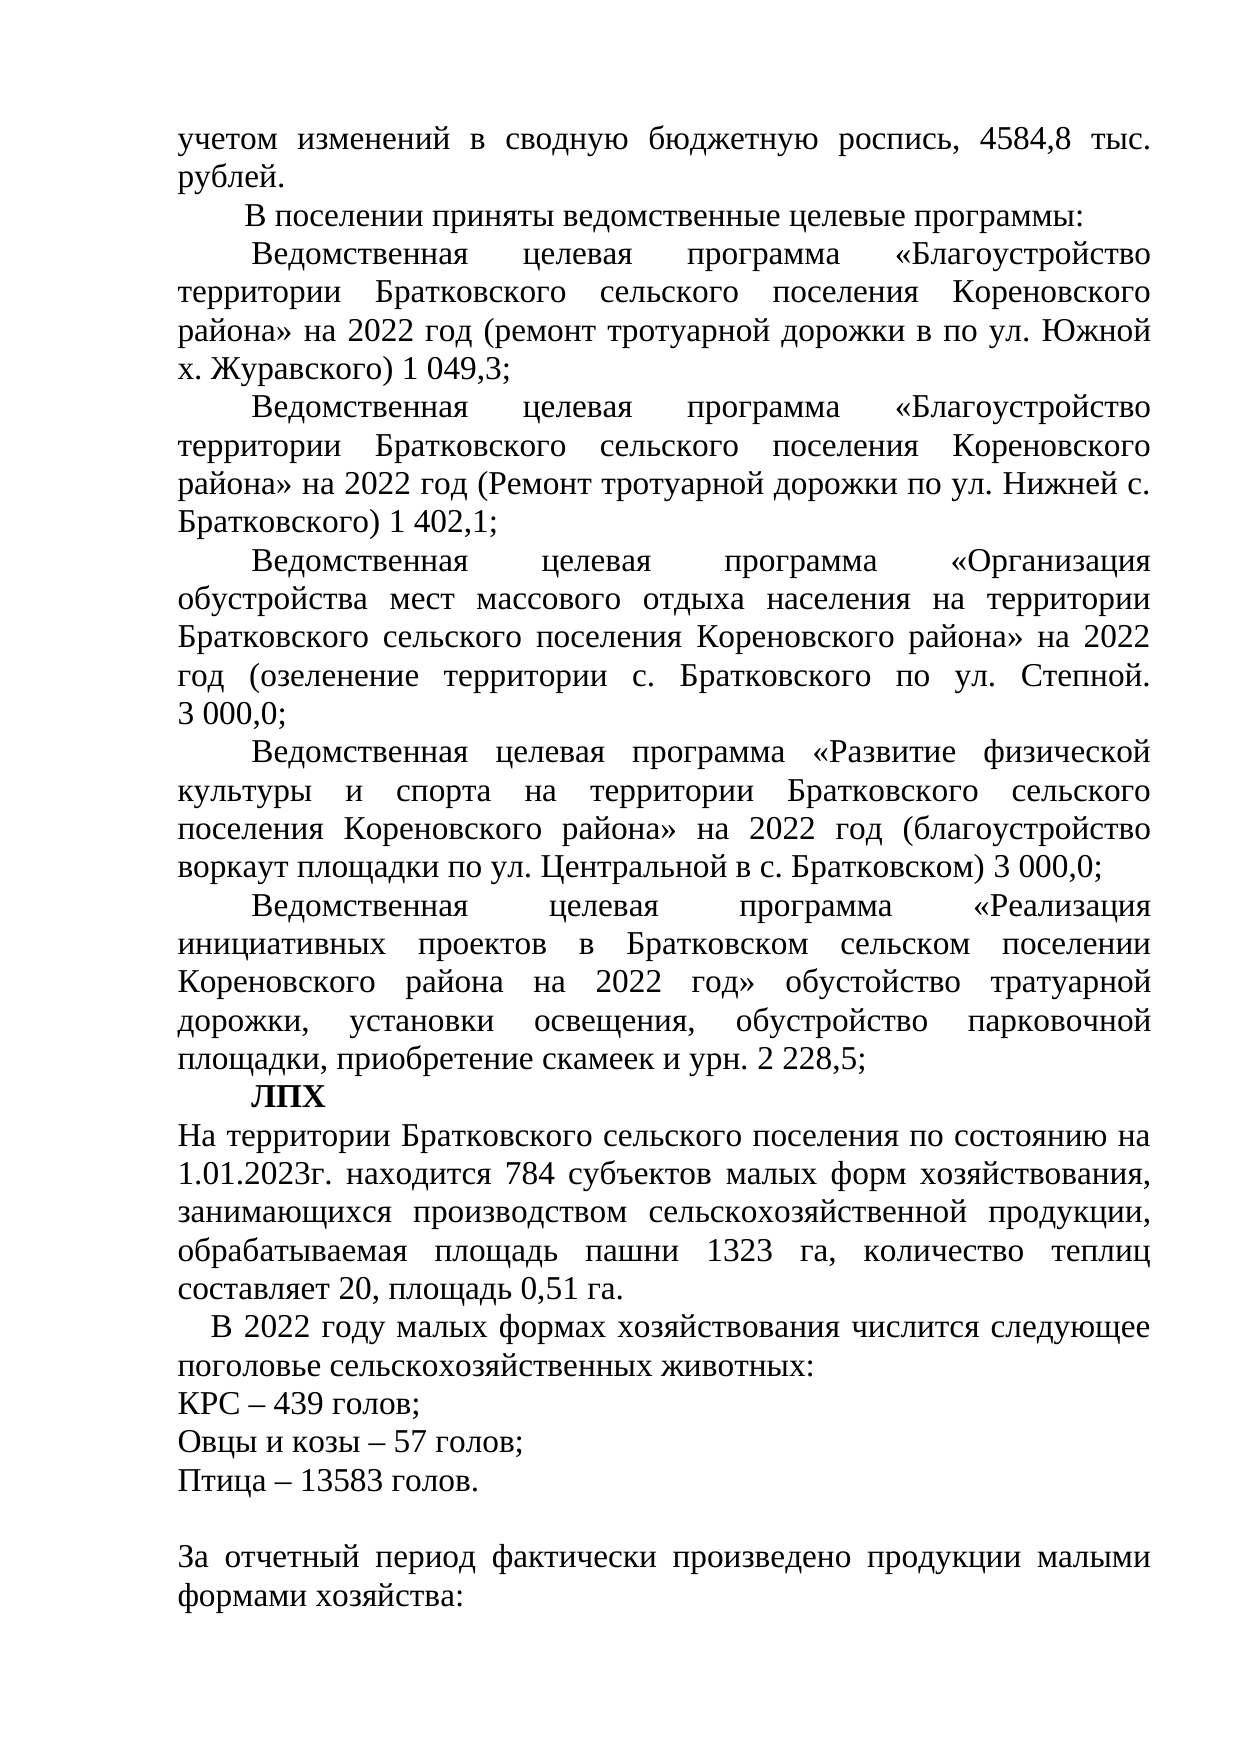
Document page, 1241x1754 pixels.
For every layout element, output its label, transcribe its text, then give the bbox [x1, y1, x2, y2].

text В поселении приняты ведомственные целевые программы: [177, 195, 1152, 233]
text Овцы и козы – 57 голов; [177, 1421, 1152, 1460]
text Ведомственная целевая программа «Развитие физической культуры и спорта на территории Братковского сельского поселения Кореновского района» на 2022 год (благоустройство воркаут площадки по ул. Центральной в с. Братковском) 3 000,0; [177, 731, 1152, 885]
text Ведомственная целевая программа «Благоустройство территории Братковского сельского поселения Кореновского района» на 2022 год (ремонт тротуарной дорожки в по ул. Южной х. Журавского) 1 049,3; [177, 233, 1152, 386]
text На территории Братковского сельского поселения по состоянию на 1.01.2023г. находится 784 субъектов малых форм хозяйствования, занимающихся производством сельскохозяйственной продукции, обрабатываемая площадь пашни 1323 га, количество теплиц составляет 20, площадь 0,51 га. [177, 1115, 1152, 1306]
text Ведомственная целевая программа «Реализация инициативных проектов в Братковском сельском поселении Кореновского района на 2022 год» обустойство тратуарной дорожки, установки освещения, обустройство парковочной площадки, приобретение скамеек и урн. 2 228,5; [177, 885, 1152, 1076]
text В 2022 году малых формах хозяйствования числится следующее поголовье сельскохозяйственных животных: [177, 1306, 1152, 1383]
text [177, 118, 1152, 195]
text За отчетный период фактически произведено продукции малыми формами хозяйства: [177, 1536, 1152, 1613]
text Ведомственная целевая программа «Организация обустройства мест массового отдыха населения на территории Братковского сельского поселения Кореновского района» на 2022 год (озеленение территории с. Братковского по ул. Степной. 3 000,0; [177, 540, 1152, 731]
text Ведомственная целевая программа «Благоустройство территории Братковского сельского поселения Кореновского района» на 2022 год (Ремонт тротуарной дорожки по ул. Нижней с. Братковского) 1 402,1; [177, 386, 1152, 540]
text Птица – 13583 голов. [177, 1460, 1152, 1498]
text КРС – 439 голов; [177, 1383, 1152, 1421]
text ЛПХ [177, 1076, 1152, 1115]
